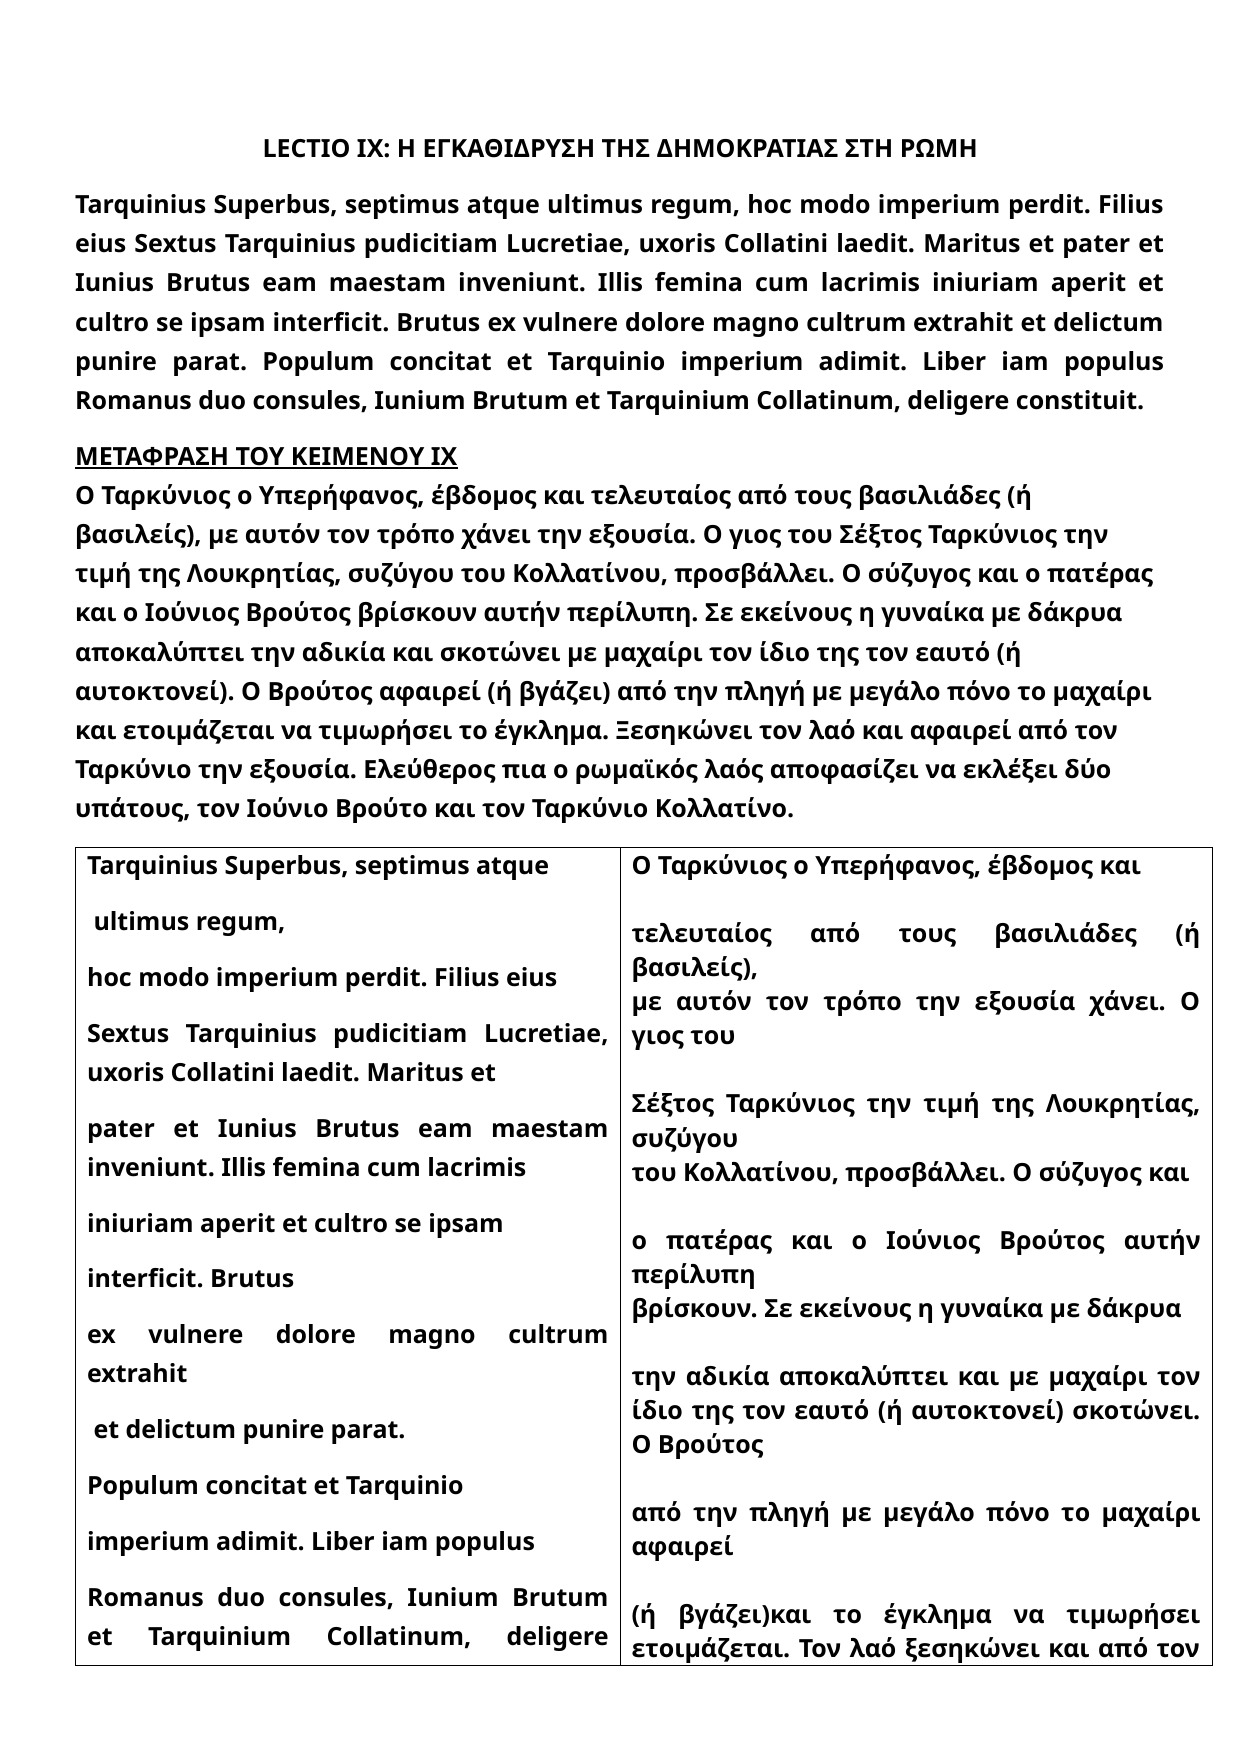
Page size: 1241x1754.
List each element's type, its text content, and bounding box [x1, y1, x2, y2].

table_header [621, 848, 1212, 1665]
text Tarquinius Superbus, septimus atque ultimus regum, hoc modo imperium perdit. Filius eius Sextus Tarquinius pudicitiam Lucretiae, uxoris Collatini laedit. Maritus et pater et Iunius Brutus eam maestam inveniunt. Illis femina cum lacrimis iniuriam aperit et cultro se ipsam interficit. Brutus ex vulnere dolore magno cultrum extrahit et delictum punire parat. Populum concitat et Tarquinio imperium adimit. Liber iam populus Romanus duo consules, Iunium Brutum et Tarquinium Collatinum, deligere constituit. [75, 187, 1165, 417]
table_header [76, 848, 620, 1665]
text ΜΕΤΑΦΡΑΣΗ ΤΟΥ ΚΕΙΜΕΝΟΥ IX Ο Ταρκύνιος ο Υπερήφανος, έβδομος και τελευταίος από τους βασιλιάδες (ή βασιλείς), με αυτόν τον τρόπο χάνει την εξουσία. Ο γιος του Σέξτος Ταρκύνιος την τιμή της Λουκρητίας, συζύγου του Κολλατίνου, προσβάλλει. Ο σύζυγος και ο πατέρας και ο Ιούνιος Βρούτος βρίσκουν αυτήν περίλυπη. Σε εκείνους η γυναίκα με δάκρυα αποκαλύπτει την αδικία και σκοτώνει με μαχαίρι τον ίδιο της τον εαυτό (ή αυτοκτονεί). Ο Βρούτος αφαιρεί (ή βγάζει) από την πληγή με μεγάλο πόνο το μαχαίρι και ετοιμάζεται να τιμωρήσει το έγκλημα. Ξεσηκώνει τον λαό και αφαιρεί από τον Ταρκύνιο την εξουσία. Ελεύθερος πια ο ρωμαϊκός λαός αποφασίζει να εκλέξει δύο υπάτους, τον Ιούνιο Βρούτο και τον Ταρκύνιο Κολλατίνο. [75, 438, 1165, 825]
text LECTIO IX: Η ΕΓΚΑΘΙΔΡΥΣΗ ΤΗΣ ΔΗΜΟΚΡΑΤΙΑΣ ΣΤΗ ΡΩΜΗ [75, 131, 1165, 165]
